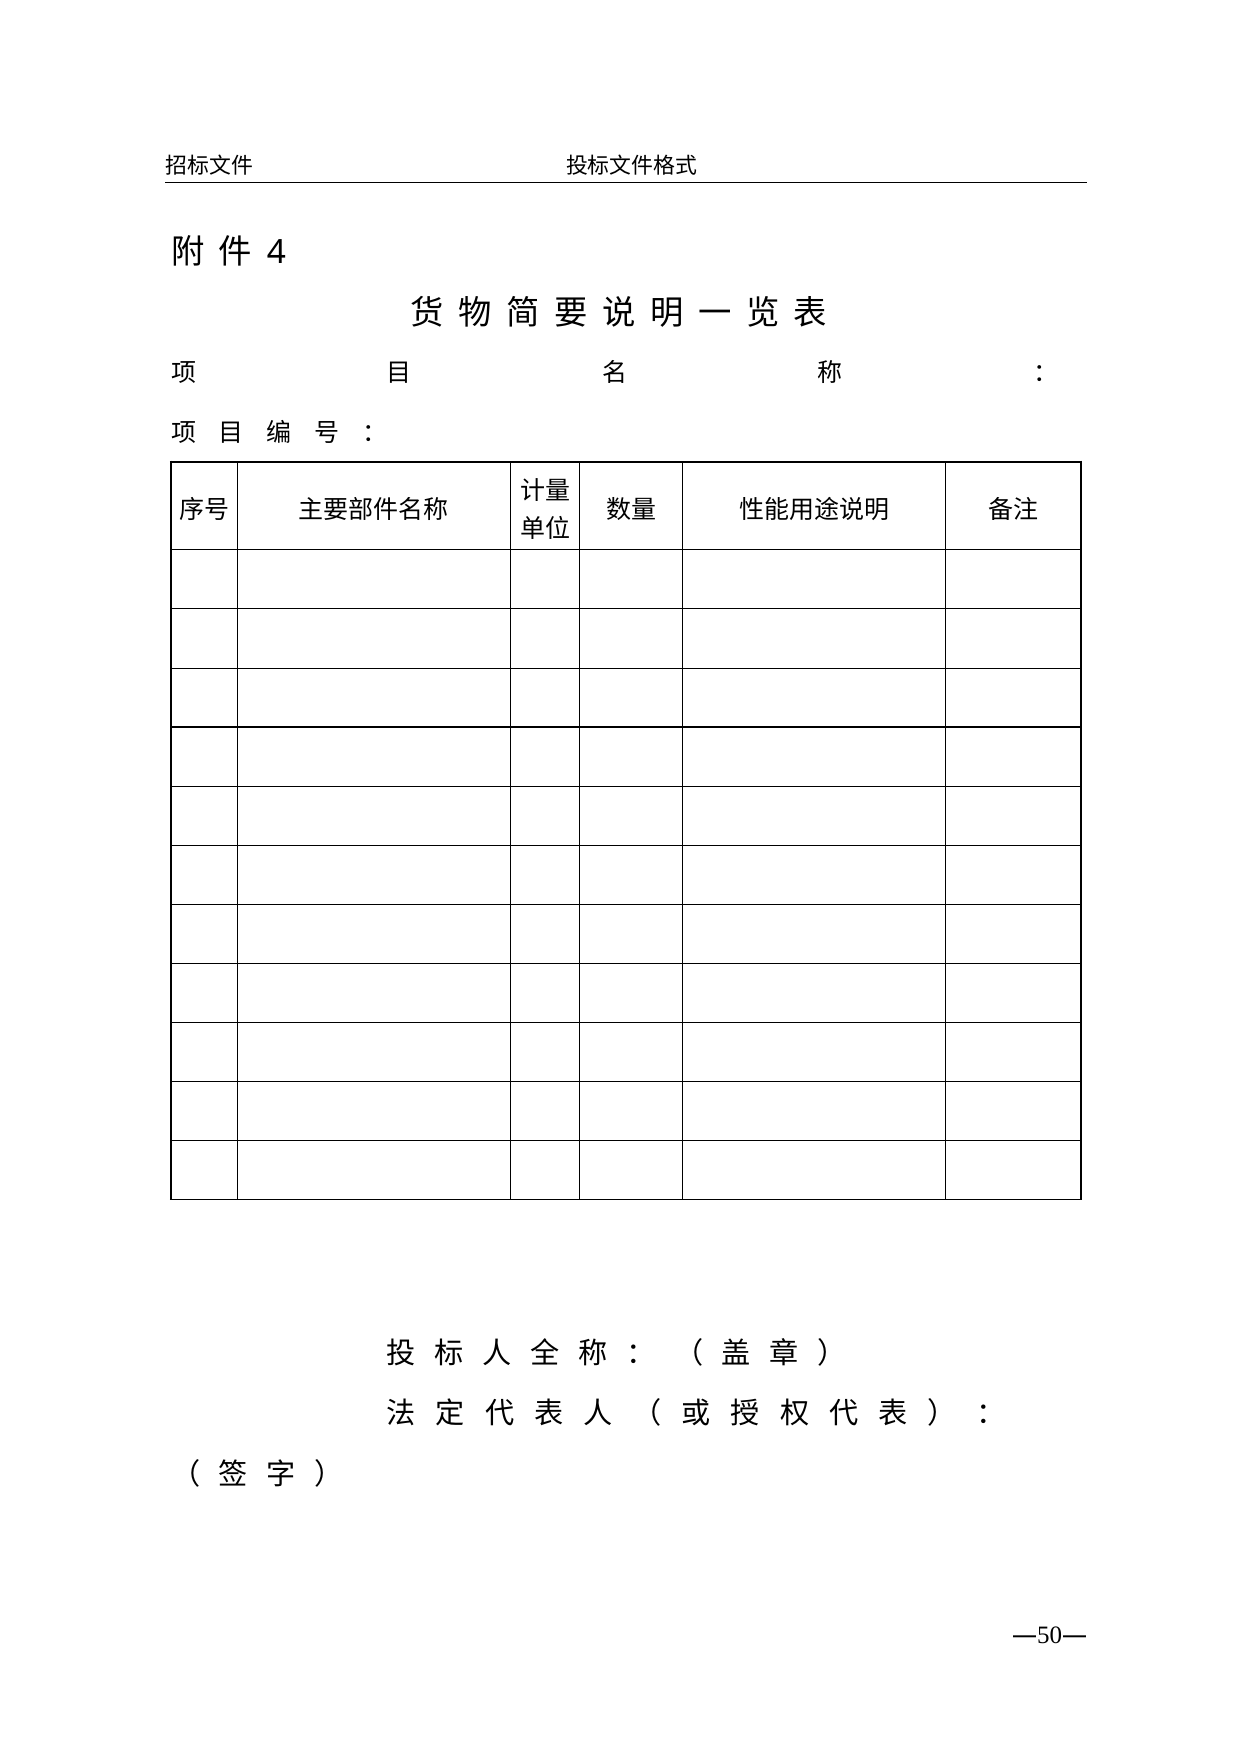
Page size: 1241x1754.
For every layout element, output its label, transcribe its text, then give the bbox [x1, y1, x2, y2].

table_cell [172, 1082, 237, 1140]
table_cell [946, 787, 1080, 844]
table_cell [683, 550, 945, 608]
table_header 序号 [172, 463, 237, 549]
table_cell [580, 964, 682, 1022]
table_cell [580, 1141, 682, 1199]
table_cell [172, 669, 237, 726]
table_cell [683, 905, 945, 963]
table_cell [946, 550, 1080, 608]
table_cell [511, 1141, 579, 1199]
table_cell [946, 609, 1080, 667]
table_cell [683, 1141, 945, 1199]
table_cell [238, 1141, 510, 1199]
table_cell [238, 905, 510, 963]
table_cell [238, 609, 510, 667]
table_cell [580, 1023, 682, 1081]
table_cell [172, 905, 237, 963]
table_cell [172, 846, 237, 904]
text 投标人全称：（盖章） [171, 1321, 1081, 1381]
table_cell [172, 728, 237, 786]
table_cell [683, 964, 945, 1022]
table_cell [172, 964, 237, 1022]
table_cell [511, 905, 579, 963]
table_cell [580, 905, 682, 963]
table_cell [683, 728, 945, 786]
table_cell [238, 550, 510, 608]
table_cell [172, 1141, 237, 1199]
table_cell [238, 728, 510, 786]
table_cell [580, 787, 682, 844]
table_cell [580, 609, 682, 667]
table_cell [683, 787, 945, 844]
table_cell [238, 1082, 510, 1140]
table_cell [511, 669, 579, 726]
table_cell [683, 1023, 945, 1081]
table_cell [946, 1082, 1080, 1140]
table_cell [172, 787, 237, 844]
table_cell [238, 669, 510, 726]
text 法定代表人（或授权代表）：（签字） [171, 1381, 1025, 1502]
table_cell [946, 1023, 1080, 1081]
table_cell [238, 964, 510, 1022]
table_header 数量 [580, 463, 682, 549]
table_cell [511, 964, 579, 1022]
text 附件4 [171, 219, 1081, 280]
table_cell [946, 1141, 1080, 1199]
table_cell [946, 905, 1080, 963]
table_header 性能用途说明 [683, 463, 945, 549]
table_cell [580, 728, 682, 786]
table_cell [238, 787, 510, 844]
table_cell [580, 1082, 682, 1140]
table_cell [238, 846, 510, 904]
table_cell [683, 669, 945, 726]
table_cell [172, 1023, 237, 1081]
table_cell [511, 609, 579, 667]
text 项目名称： 项目编号： [171, 340, 1081, 461]
table_cell [946, 728, 1080, 786]
table_cell [946, 846, 1080, 904]
table_cell [946, 669, 1080, 726]
table_cell [172, 550, 237, 608]
table_header 备注 [946, 463, 1080, 549]
table_cell [511, 787, 579, 844]
table_cell [580, 846, 682, 904]
table_cell [580, 669, 682, 726]
table_cell [511, 1023, 579, 1081]
table_cell [683, 1082, 945, 1140]
table_cell [172, 609, 237, 667]
table_header 主要部件名称 [238, 463, 510, 549]
table_cell [238, 1023, 510, 1081]
table_cell [683, 609, 945, 667]
table_header 计量 单位 [511, 463, 579, 549]
table_cell [946, 964, 1080, 1022]
table_cell [511, 550, 579, 608]
table_cell [511, 846, 579, 904]
table_cell [511, 728, 579, 786]
table_cell [511, 1082, 579, 1140]
text 货物简要说明一览表 [171, 280, 1081, 340]
table_cell [580, 550, 682, 608]
table_cell [683, 846, 945, 904]
